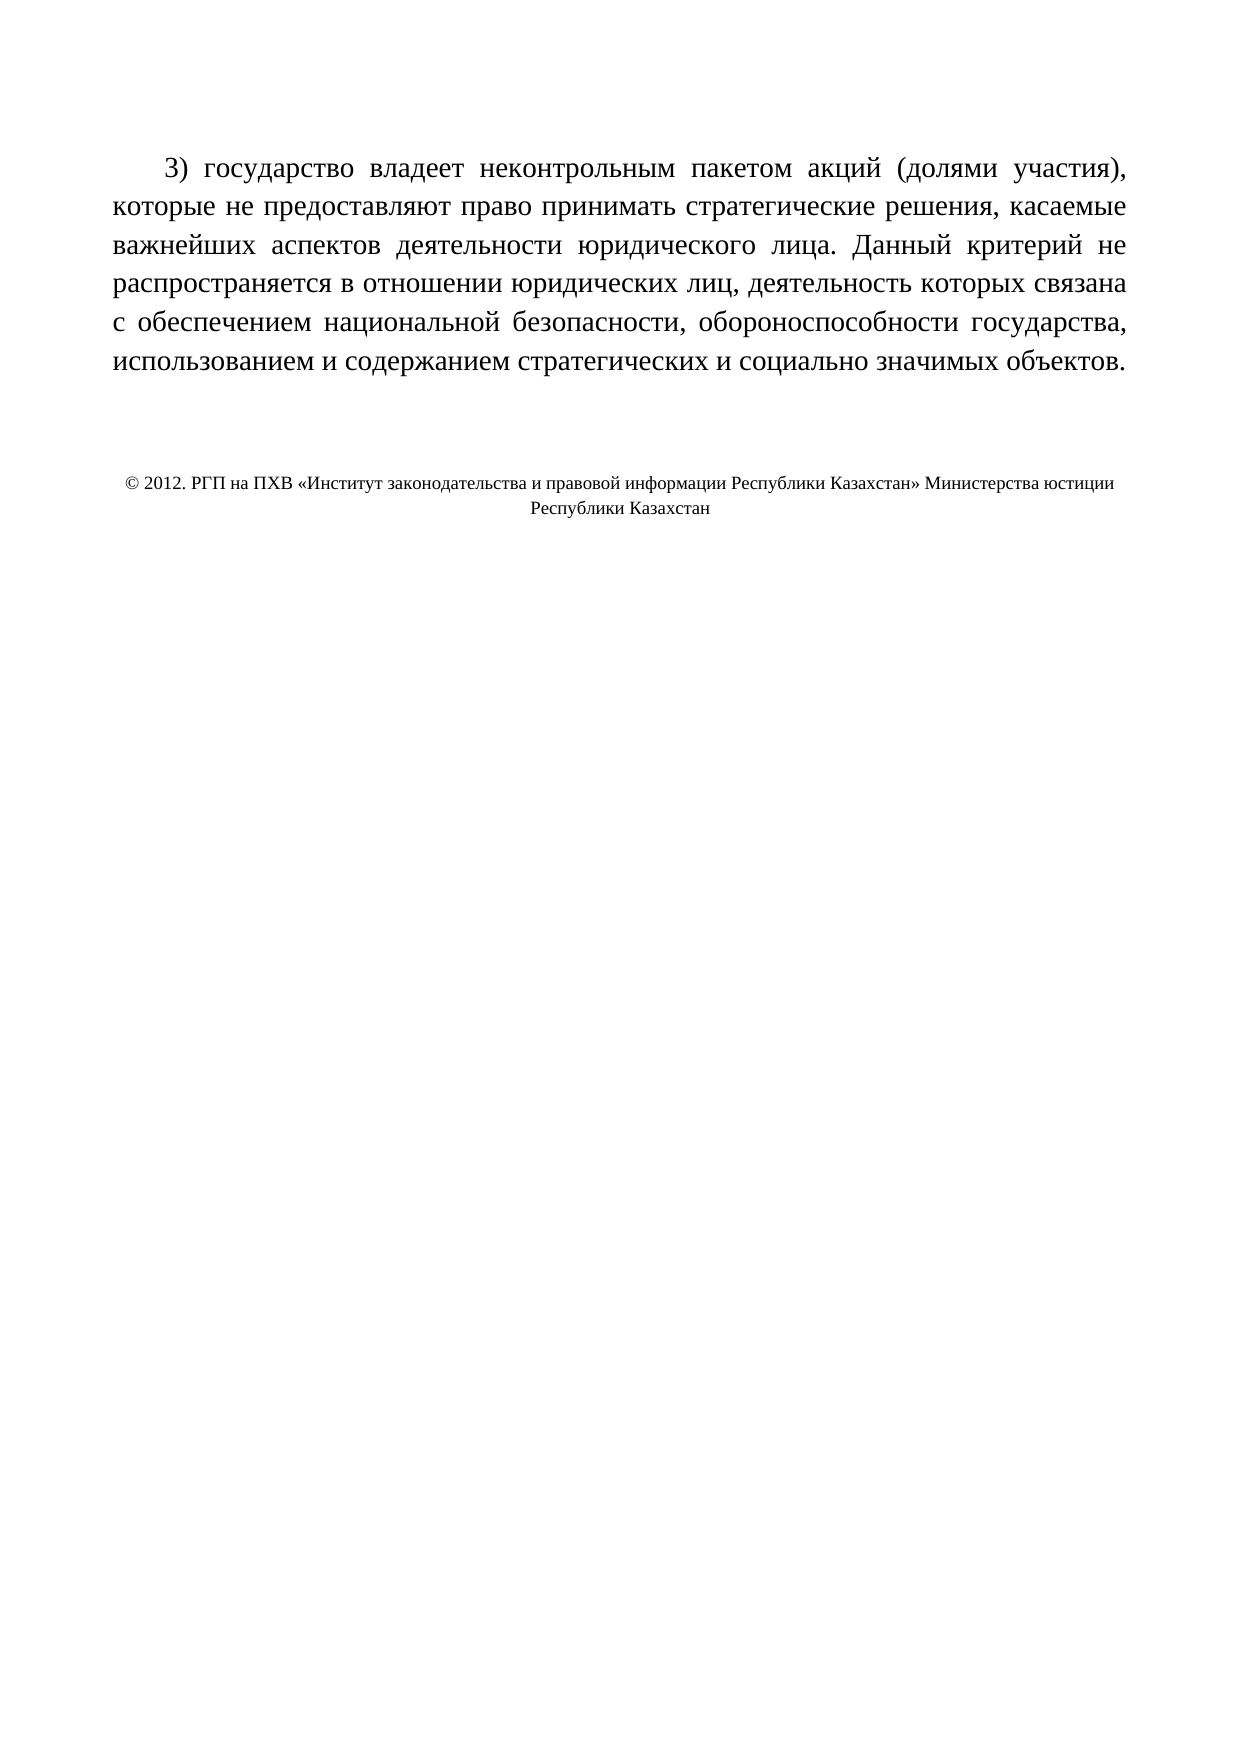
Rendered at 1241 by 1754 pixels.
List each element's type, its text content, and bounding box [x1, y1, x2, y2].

text © 2012. РГП на ПХВ «Институт законодательства и правовой информации Республики Казахстан» Министерства юстиции Республики Казахстан [112, 472, 1128, 518]
text 3) государство владеет неконтрольным пакетом акций (долями участия), которые не предоставляют право принимать стратегические решения, касаемые важнейших аспектов деятельности юридического лица. Данный критерий не распространяется в отношении юридических лиц, деятельность которых связана с обеспечением национальной безопасности, обороноспособности государства, использованием и содержанием стратегических и социально значимых объектов. [112, 150, 1128, 376]
